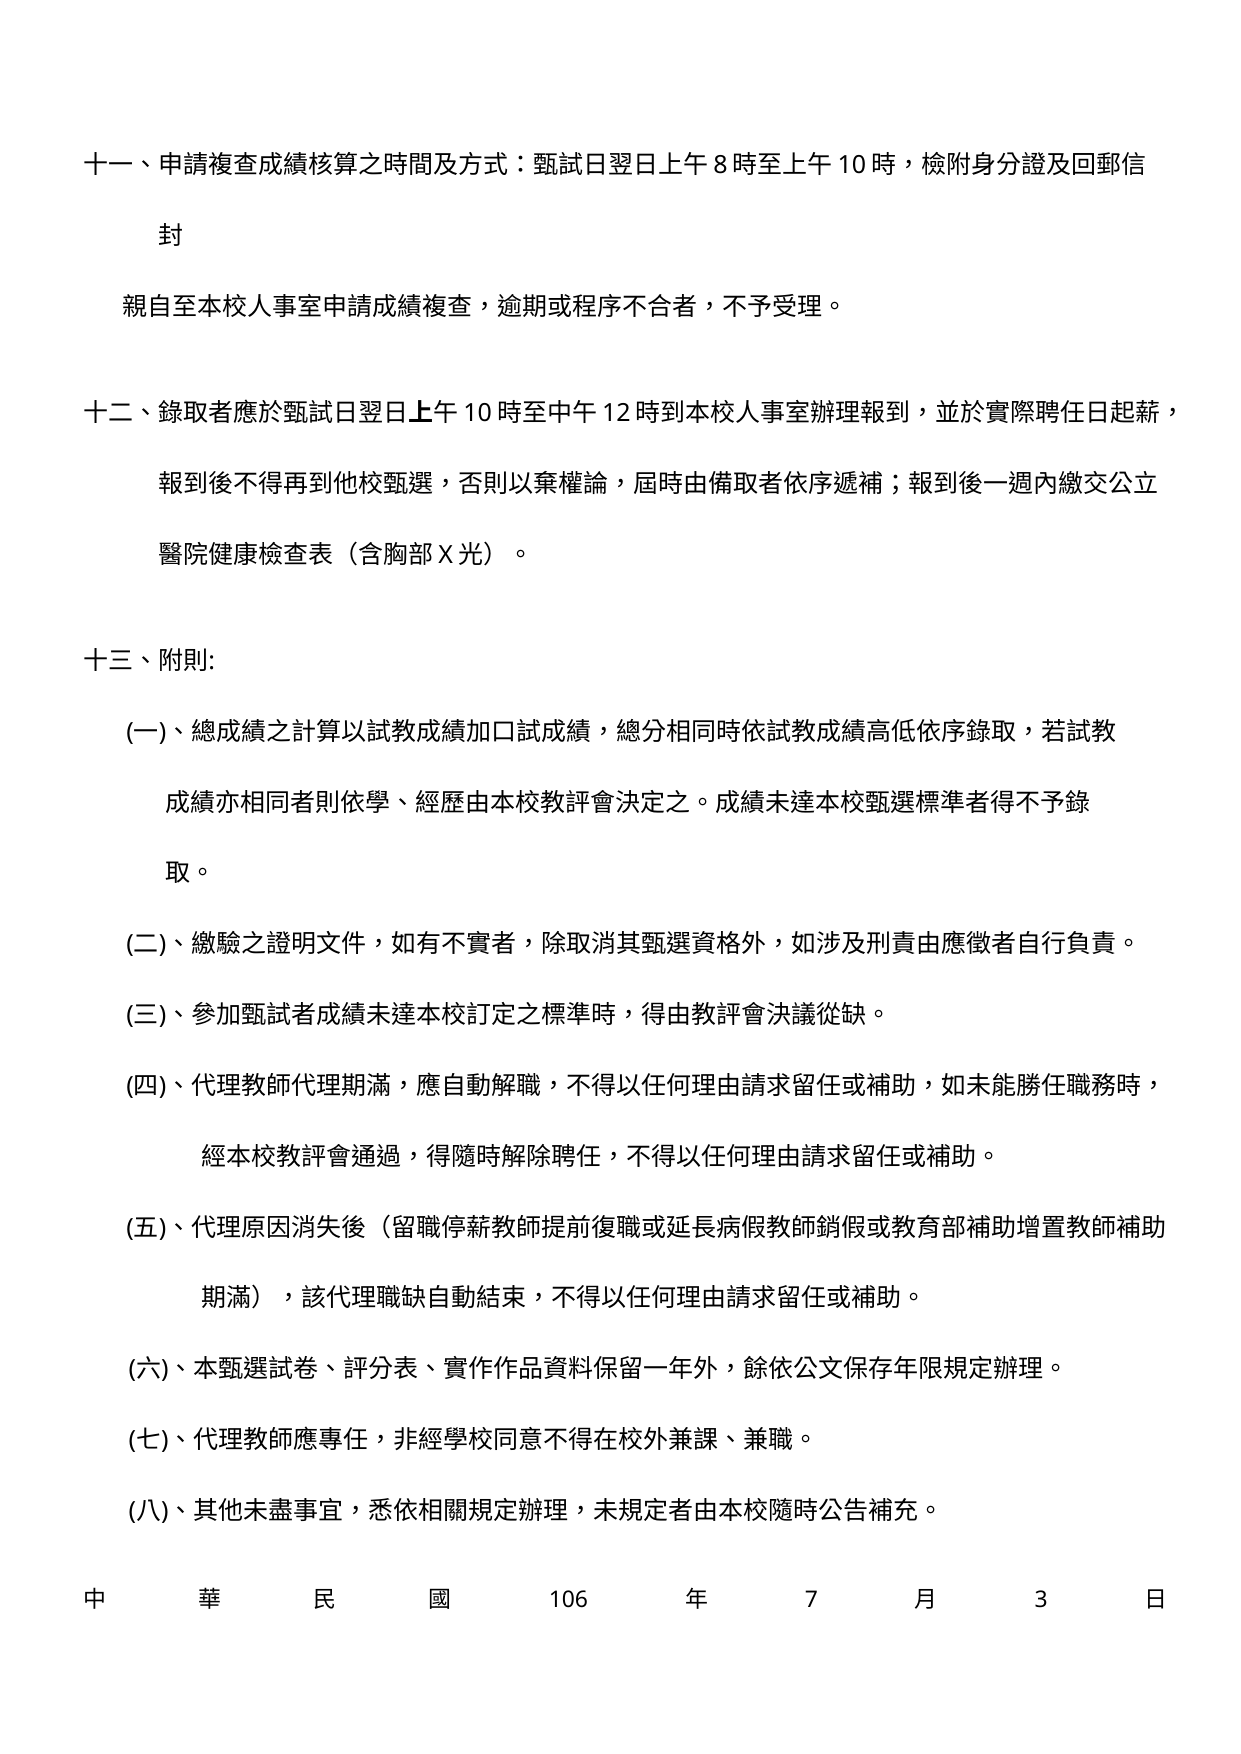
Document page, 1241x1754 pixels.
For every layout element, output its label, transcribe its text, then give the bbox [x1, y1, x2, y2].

text 十一、申請複查成績核算之時間及方式：甄試日翌日上午8時至上午10時，檢附身分證及回郵信封 [83, 127, 1167, 269]
text 成績亦相同者則依學、經歷由本校教評會決定之。成績未達本校甄選標準者得不予錄 [126, 765, 1167, 836]
text 十三、附則: [83, 623, 1167, 694]
text (四)、代理教師代理期滿，應自動解職，不得以任何理由請求留任或補助，如未能勝任職務時，經本校教評會通過，得隨時解除聘任，不得以任何理由請求留任或補助。 [126, 1048, 1167, 1190]
text (七)、代理教師應專任，非經學校同意不得在校外兼課、兼職。 [127, 1402, 1167, 1473]
text 十二、錄取者應於甄試日翌日上午10時至中午12時到本校人事室辦理報到，並於實際聘任日起薪，報到後不得再到他校甄選，否則以棄權論，屆時由備取者依序遞補；報到後一週內繳交公立醫院健康檢查表（含胸部X光）。 [83, 375, 1167, 588]
text 取。 [126, 836, 1167, 906]
text (二)、繳驗之證明文件，如有不實者，除取消其甄選資格外，如涉及刑責由應徵者自行負責。 [126, 906, 1167, 977]
text (一)、總成績之計算以試教成績加口試成績，總分相同時依試教成績高低依序錄取，若試教 [126, 694, 1167, 765]
text 親自至本校人事室申請成績複查，逾期或程序不合者，不予受理。 [83, 269, 1167, 340]
text (八)、其他未盡事宜，悉依相關規定辦理，未規定者由本校隨時公告補充。 [127, 1473, 1167, 1544]
text 中華民國106年7月3日 [83, 1579, 1167, 1615]
text (五)、代理原因消失後（留職停薪教師提前復職或延長病假教師銷假或教育部補助增置教師補助期滿），該代理職缺自動結束，不得以任何理由請求留任或補助。 [126, 1190, 1167, 1331]
text (六)、本甄選試卷、評分表、實作作品資料保留一年外，餘依公文保存年限規定辦理。 [127, 1331, 1167, 1402]
text (三)、參加甄試者成績未達本校訂定之標準時，得由教評會決議從缺。 [126, 977, 1167, 1048]
